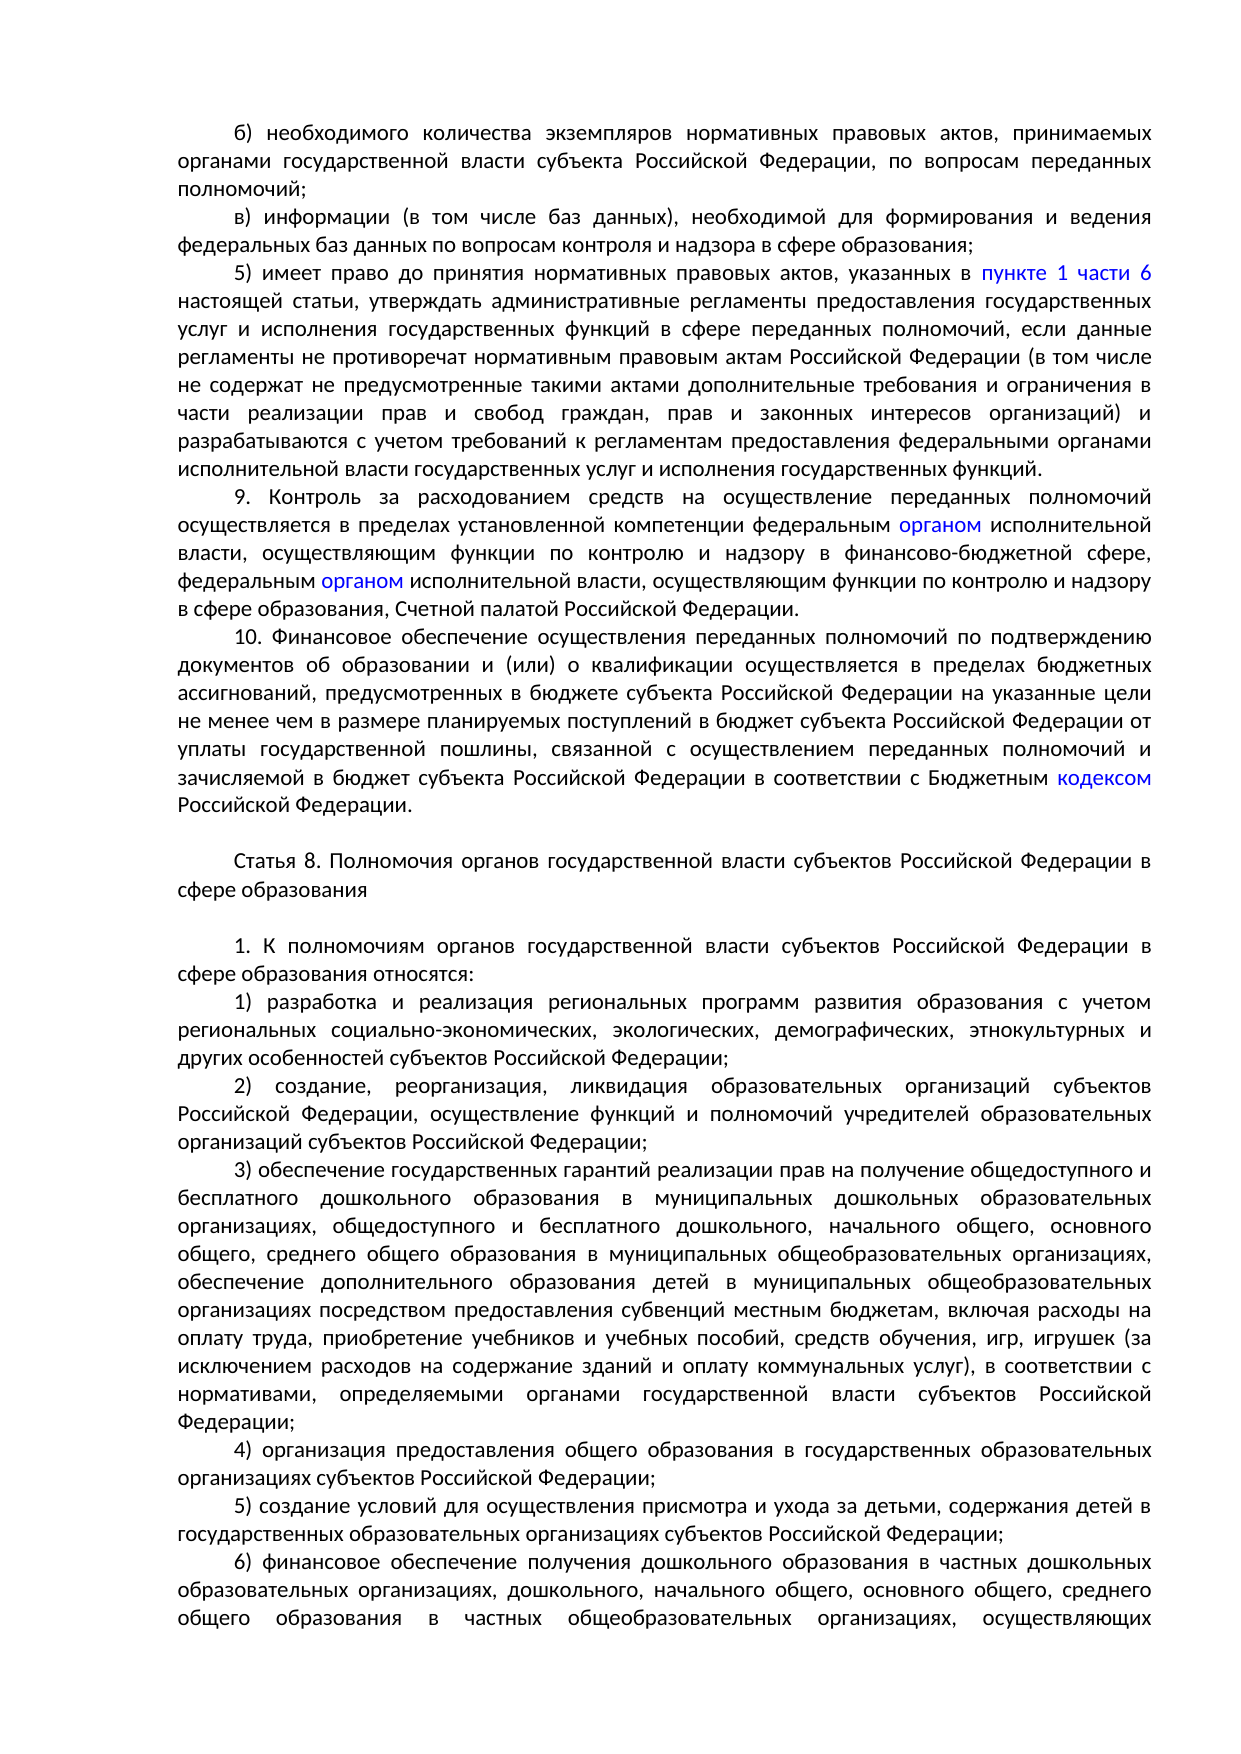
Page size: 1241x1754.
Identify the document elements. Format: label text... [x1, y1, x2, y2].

text 1. К полномочиям органов государственной власти субъектов Российской Федерации в сфере образования относятся: [177, 931, 1152, 987]
text в) информации (в том числе баз данных), необходимой для формирования и ведения федеральных баз данных по вопросам контроля и надзора в сфере образования; [177, 202, 1152, 258]
text 4) организация предоставления общего образования в государственных образовательных организациях субъектов Российской Федерации; [177, 1435, 1152, 1491]
text Статья 8. Полномочия органов государственной власти субъектов Российской Федерации в сфере образования [177, 847, 1152, 903]
text 5) создание условий для осуществления присмотра и ухода за детьми, содержания детей в государственных образовательных организациях субъектов Российской Федерации; [177, 1491, 1152, 1547]
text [177, 1547, 1152, 1631]
text 9. Контроль за расходованием средств на осуществление переданных полномочий осуществляется в пределах установленной компетенции федеральным органом исполнительной власти, осуществляющим функции по контролю и надзору в финансово-бюджетной сфере, федеральным органом исполнительной власти, осуществляющим функции по контролю и надзору в сфере образования, Счетной палатой Российской Федерации. [177, 482, 1152, 622]
text 5) имеет право до принятия нормативных правовых актов, указанных в пункте 1 части 6 настоящей статьи, утверждать административные регламенты предоставления государственных услуг и исполнения государственных функций в сфере переданных полномочий, если данные регламенты не противоречат нормативным правовым актам Российской Федерации (в том числе не содержат не предусмотренные такими актами дополнительные требования и ограничения в части реализации прав и свобод граждан, прав и законных интересов организаций) и разрабатываются с учетом требований к регламентам предоставления федеральными органами исполнительной власти государственных услуг и исполнения государственных функций. [177, 258, 1152, 482]
text 10. Финансовое обеспечение осуществления переданных полномочий по подтверждению документов об образовании и (или) о квалификации осуществляется в пределах бюджетных ассигнований, предусмотренных в бюджете субъекта Российской Федерации на указанные цели не менее чем в размере планируемых поступлений в бюджет субъекта Российской Федерации от уплаты государственной пошлины, связанной с осуществлением переданных полномочий и зачисляемой в бюджет субъекта Российской Федерации в соответствии с Бюджетным кодексом Российской Федерации. [177, 622, 1152, 819]
text 1) разработка и реализация региональных программ развития образования с учетом региональных социально-экономических, экологических, демографических, этнокультурных и других особенностей субъектов Российской Федерации; [177, 987, 1152, 1071]
text 3) обеспечение государственных гарантий реализации прав на получение общедоступного и бесплатного дошкольного образования в муниципальных дошкольных образовательных организациях, общедоступного и бесплатного дошкольного, начального общего, основного общего, среднего общего образования в муниципальных общеобразовательных организациях, обеспечение дополнительного образования детей в муниципальных общеобразовательных организациях посредством предоставления субвенций местным бюджетам, включая расходы на оплату труда, приобретение учебников и учебных пособий, средств обучения, игр, игрушек (за исключением расходов на содержание зданий и оплату коммунальных услуг), в соответствии с нормативами, определяемыми органами государственной власти субъектов Российской Федерации; [177, 1155, 1152, 1435]
text 2) создание, реорганизация, ликвидация образовательных организаций субъектов Российской Федерации, осуществление функций и полномочий учредителей образовательных организаций субъектов Российской Федерации; [177, 1071, 1152, 1155]
text б) необходимого количества экземпляров нормативных правовых актов, принимаемых органами государственной власти субъекта Российской Федерации, по вопросам переданных полномочий; [177, 118, 1152, 202]
